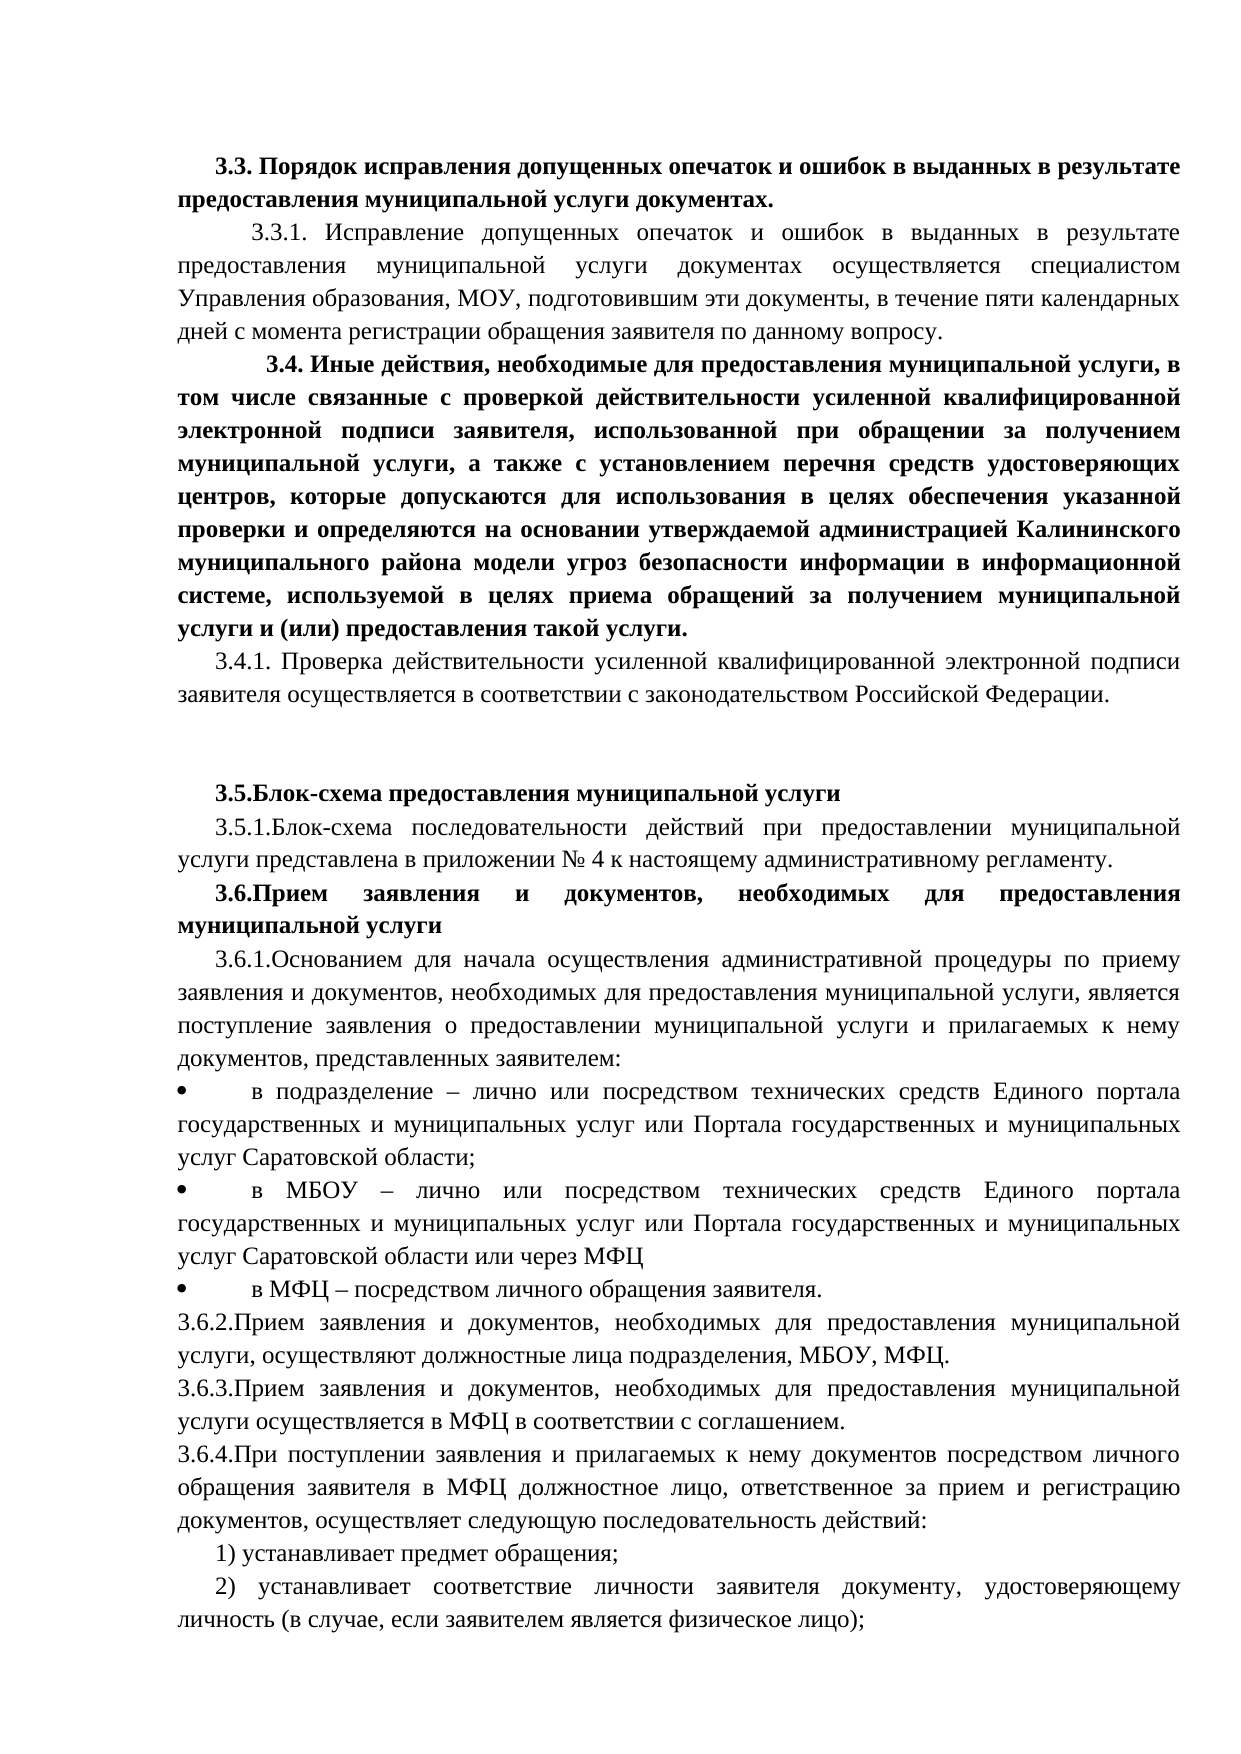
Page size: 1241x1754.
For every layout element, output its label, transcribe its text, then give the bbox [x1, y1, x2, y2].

text 3.5.1.Блок-схема последовательности действий при предоставлении муниципальной услуги представлена в приложении № 4 к настоящему административному регламенту. [177, 812, 1181, 873]
text 3.5.Блок-схема предоставления муниципальной услуги [177, 778, 1181, 807]
text 3.6.2.Прием заявления и документов, необходимых для предоставления муниципальной услуги, осуществляют должностные лица подразделения, МБОУ, МФЦ. [177, 1307, 1181, 1369]
list в МБОУ – лично или посредством технических средств Единого портала государственных и муниципальных услуг или Портала государственных и муниципальных услуг Саратовской области или через МФЦ [177, 1175, 1181, 1269]
text 3.6.Прием заявления и документов, необходимых для предоставления муниципальной услуги [177, 878, 1181, 939]
text 3.6.1.Основанием для начала осуществления административной процедуры по приему заявления и документов, необходимых для предоставления муниципальной услуги, является поступление заявления о предоставлении муниципальной услуги и прилагаемых к нему документов, представленных заявителем: [177, 944, 1181, 1071]
text 3.4. Иные действия, необходимые для предоставления муниципальной услуги, в том числе связанные с проверкой действительности усиленной квалифицированной электронной подписи заявителя, использованной при обращении за получением муниципальной услуги, а также с установлением перечня средств удостоверяющих центров, которые допускаются для использования в целях обеспечения указанной проверки и определяются на основании утверждаемой администрацией Калининского муниципального района модели угроз безопасности информации в информационной системе, используемой в целях приема обращений за получением муниципальной услуги и (или) предоставления такой услуги. [177, 349, 1181, 642]
list в МФЦ – посредством личного обращения заявителя. [177, 1274, 1181, 1303]
text 3.6.3.Прием заявления и документов, необходимых для предоставления муниципальной услуги осуществляется в МФЦ в соответствии с соглашением. [177, 1373, 1181, 1435]
text 1) устанавливает предмет обращения; [177, 1538, 1181, 1567]
text 3.3.1. Исправление допущенных опечаток и ошибок в выданных в результате предоставления муниципальной услуги документах осуществляется специалистом Управления образования, МОУ, подготовившим эти документы, в течение пяти календарных дней с момента регистрации обращения заявителя по данному вопросу. [177, 217, 1181, 345]
text 3.3. Порядок исправления допущенных опечаток и ошибок в выданных в результате предоставления муниципальной услуги документах. [177, 151, 1181, 213]
list в подразделение – лично или посредством технических средств Единого портала государственных и муниципальных услуг или Портала государственных и муниципальных услуг Саратовской области; [177, 1076, 1181, 1171]
text 2) устанавливает соответствие личности заявителя документу, удостоверяющему личность (в случае, если заявителем является физическое лицо); [177, 1571, 1181, 1633]
text 3.6.4.При поступлении заявления и прилагаемых к нему документов посредством личного обращения заявителя в МФЦ должностное лицо, ответственное за прием и регистрацию документов, осуществляет следующую последовательность действий: [177, 1439, 1181, 1534]
text 3.4.1. Проверка действительности усиленной квалифицированной электронной подписи заявителя осуществляется в соответствии с законодательством Российской Федерации. [177, 646, 1181, 708]
